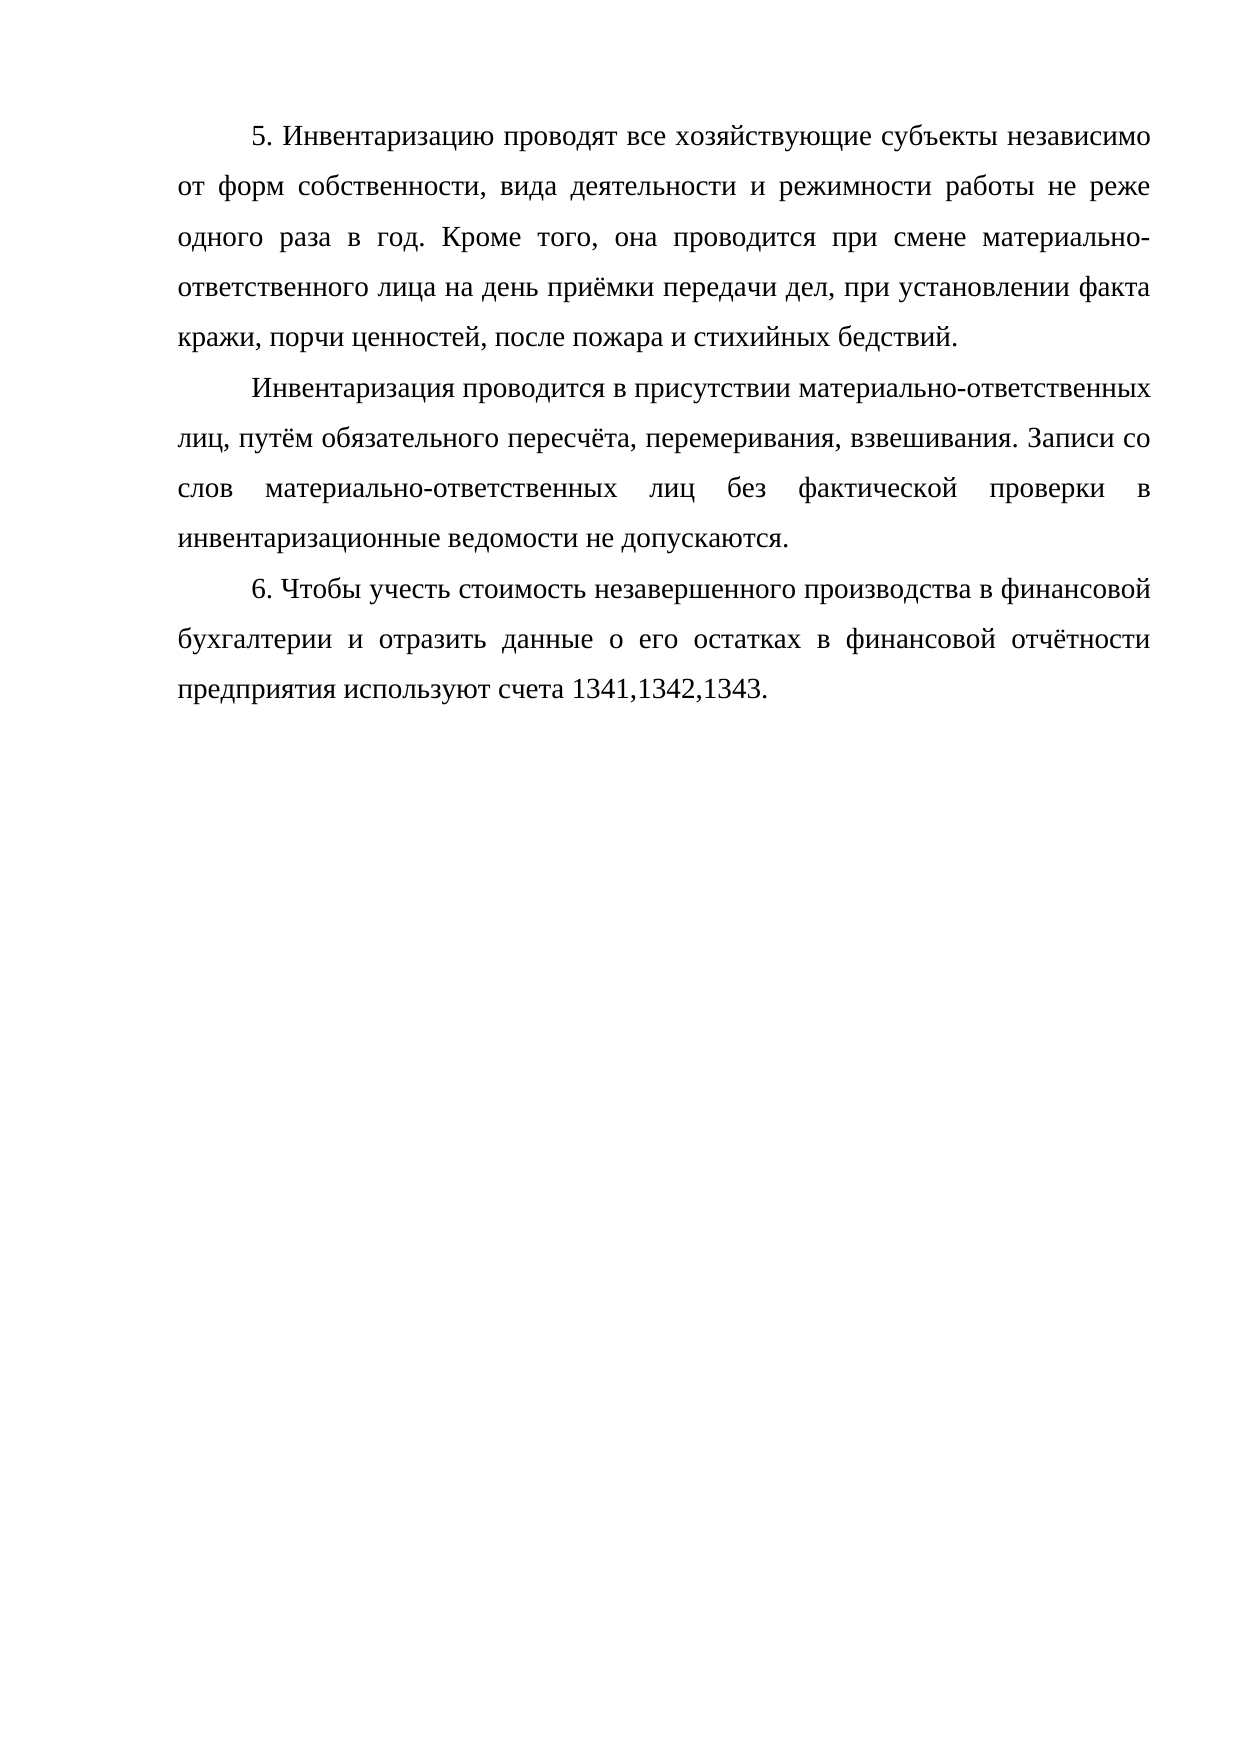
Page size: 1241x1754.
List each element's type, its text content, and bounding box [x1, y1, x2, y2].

text 5. Инвентаризацию проводят все хозяйствующие субъекты независимо от форм собственности, вида деятельности и режимности работы не реже одного раза в год. Кроме того, она проводится при смене материально-ответственного лица на день приёмки передачи дел, при установлении факта кражи, порчи ценностей, после пожара и стихийных бедствий. [177, 118, 1152, 353]
text 6. Чтобы учесть стоимость незавершенного производства в финансовой бухгалтерии и отразить данные о его остатках в финансовой отчётности предприятия используют счета 1341,1342,1343. [177, 571, 1152, 705]
text Инвентаризация проводится в присутствии материально-ответственных лиц, путём обязательного пересчёта, перемеривания, взвешивания. Записи со слов материально-ответственных лиц без фактической проверки в инвентаризационные ведомости не допускаются. [177, 370, 1152, 554]
